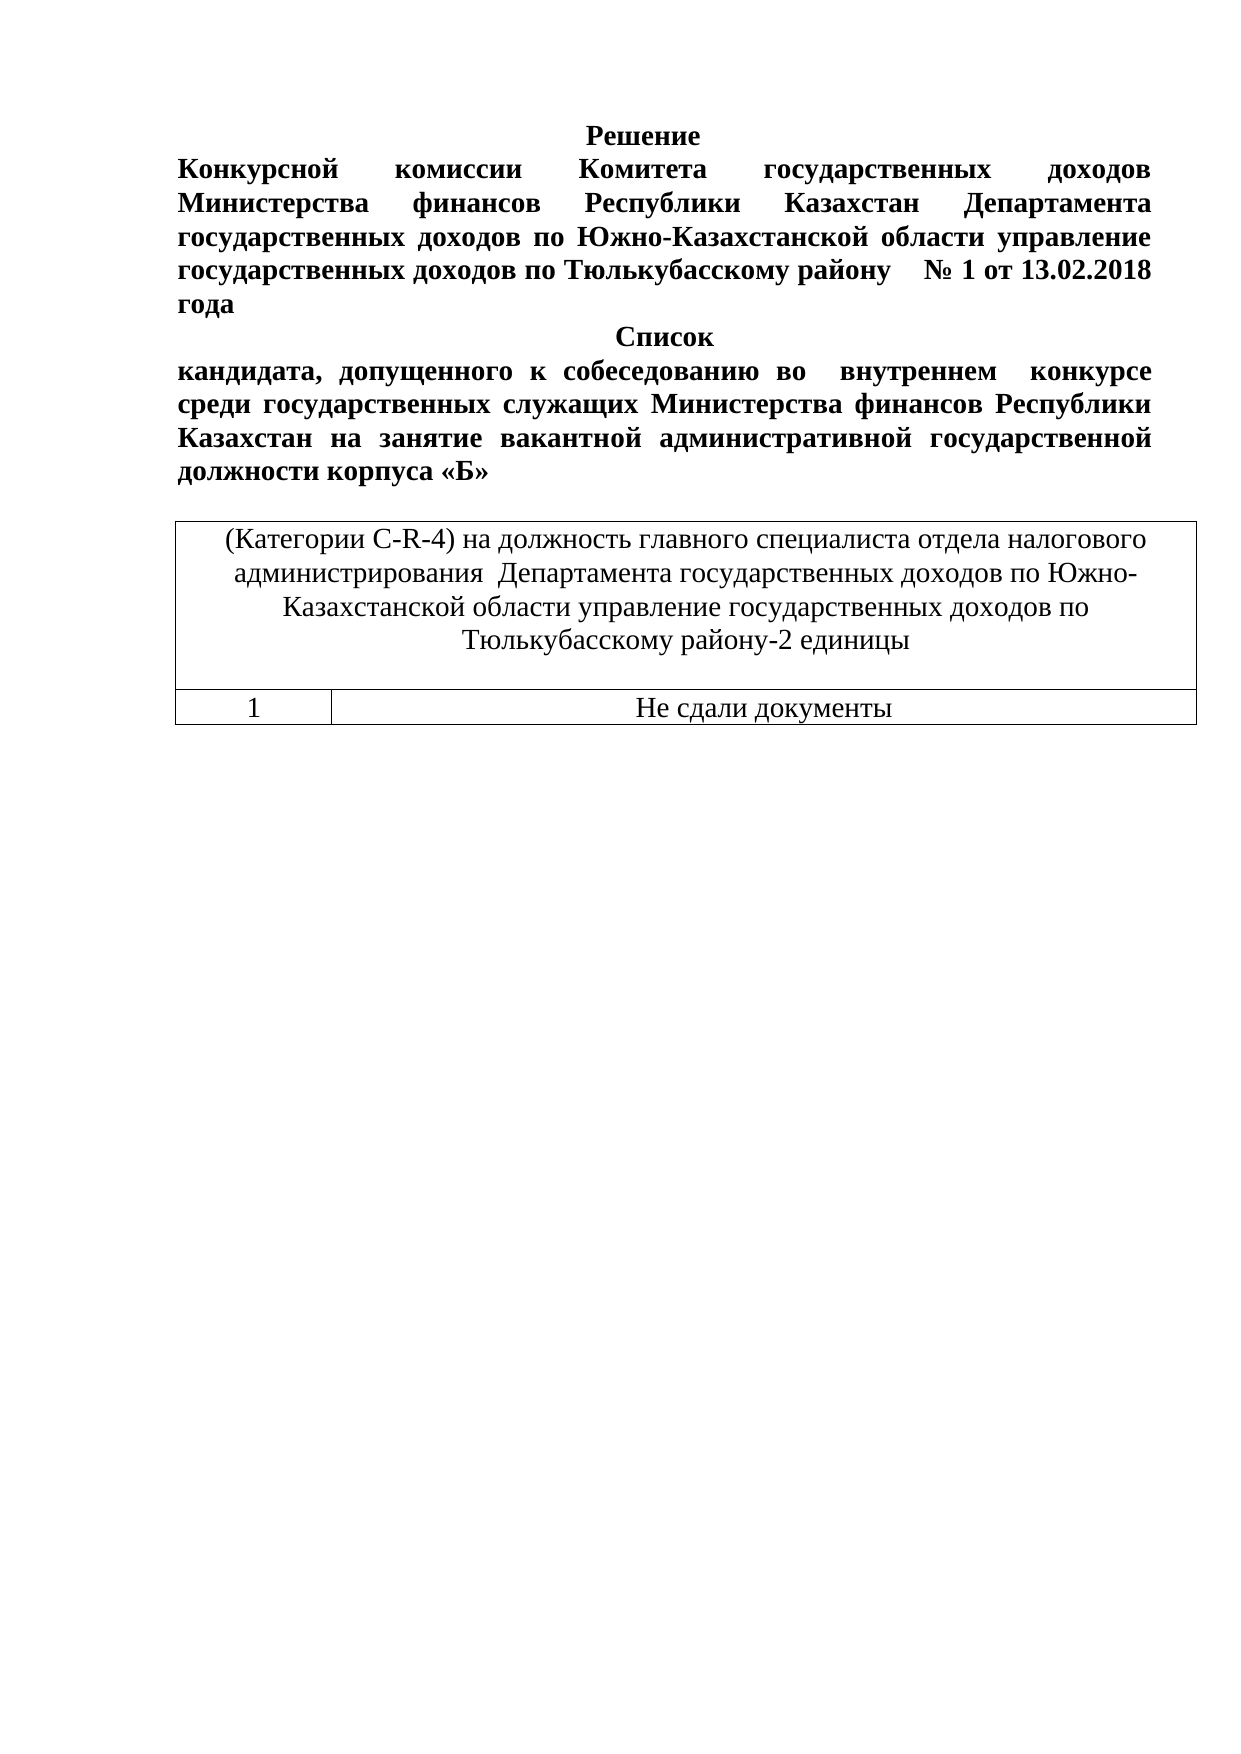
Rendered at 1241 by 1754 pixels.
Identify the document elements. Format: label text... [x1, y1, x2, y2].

text кандидата, допущенного к собеседованию во внутреннем конкурсе среди государственных служащих Министерства финансов Республики Казахстан на занятие вакантной административной государственной должности корпуса «Б» [177, 353, 1152, 487]
text Конкурсной комиссии Комитета государственных доходов Министерства финансов Республики Казахстан Департамента государственных доходов по Южно-Казахстанской области управление государственных доходов по Тюлькубасскому району № 1 от 13.02.2018 года [177, 152, 1152, 319]
table_header (Категории C-R-4) на должность главного специалиста отдела налогового администрирования Департамента государственных доходов по Южно-Казахстанской области управление государственных доходов по Тюлькубасскому району-2 единицы [176, 522, 1196, 689]
text Решение [177, 118, 1152, 152]
table_cell Не сдали документы [332, 690, 1196, 724]
table_cell 1 [176, 690, 331, 724]
text Список [177, 319, 1152, 353]
